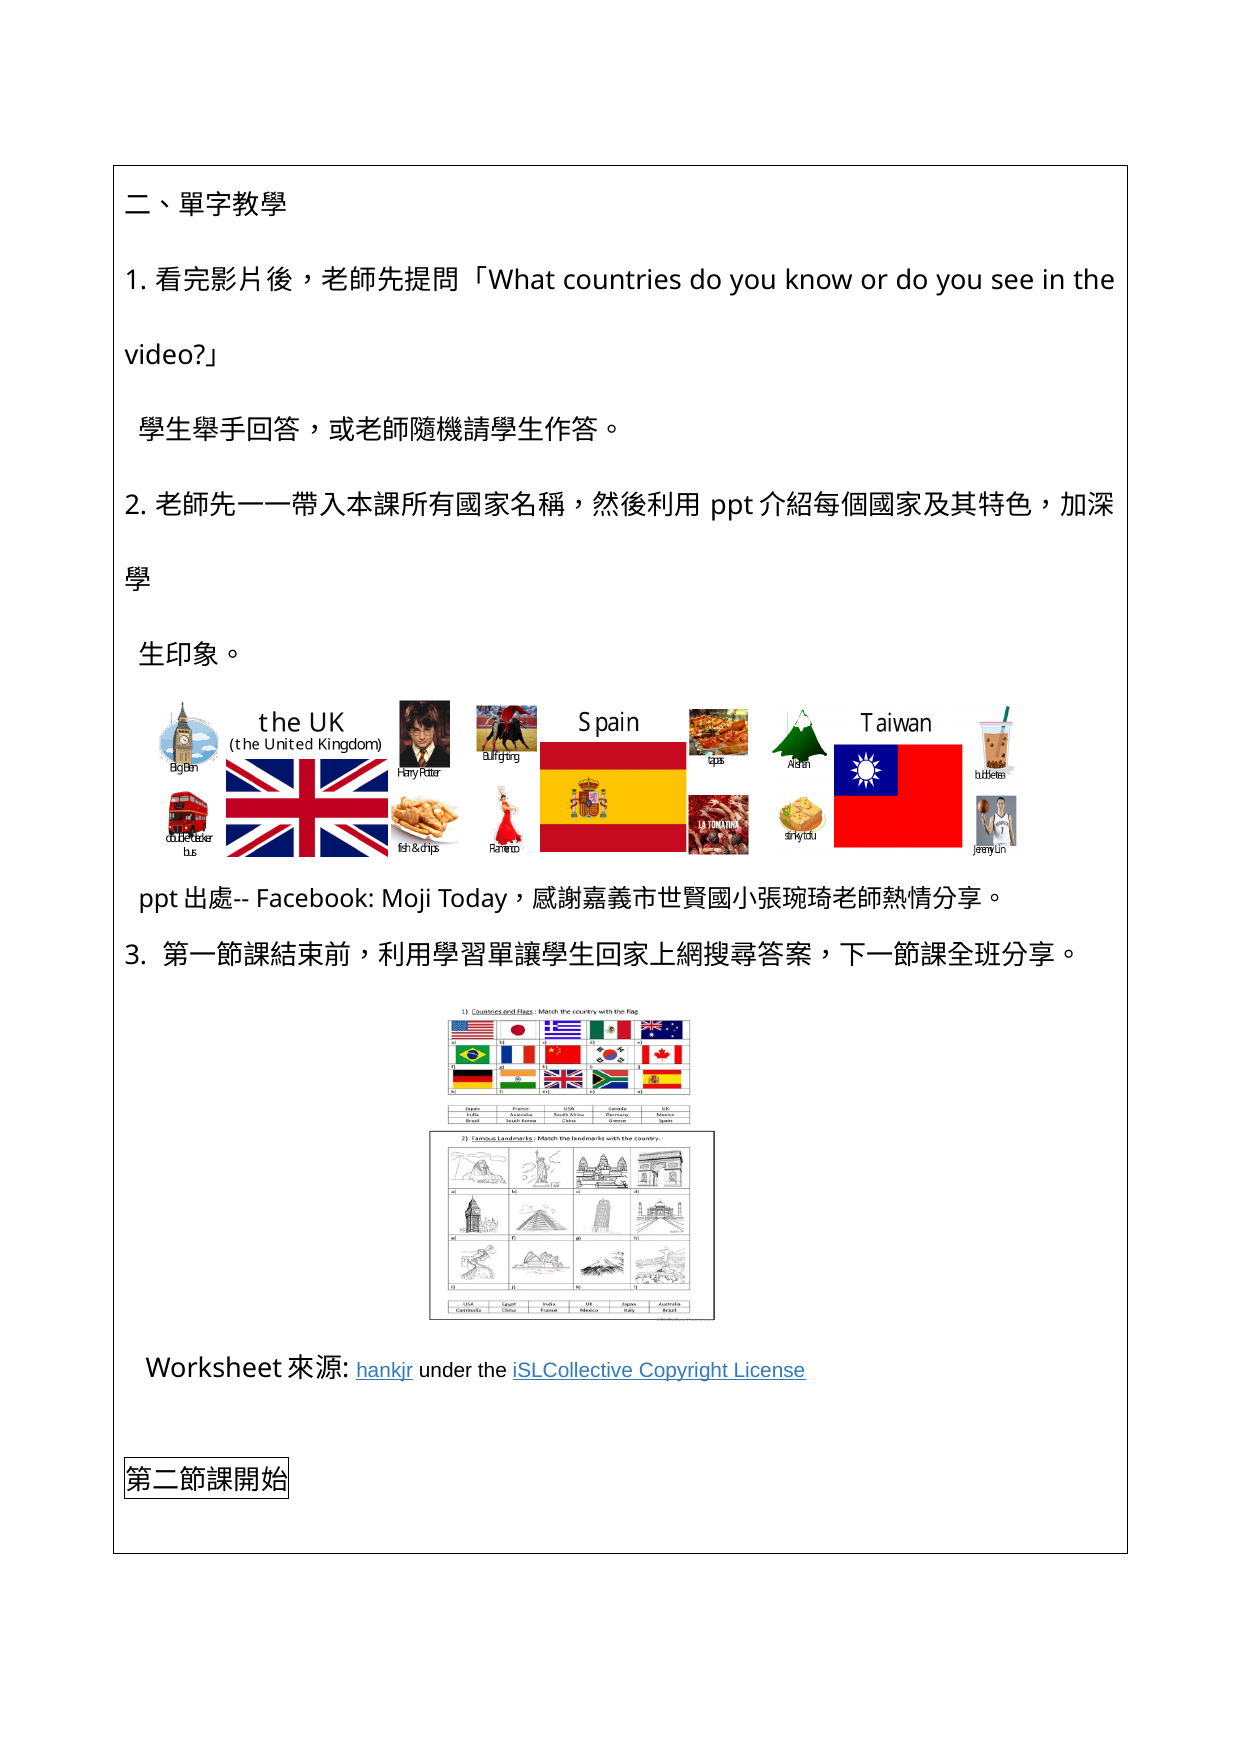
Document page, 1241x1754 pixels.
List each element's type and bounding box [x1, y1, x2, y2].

picture [423, 1004, 721, 1321]
table_cell [114, 166, 1127, 1553]
